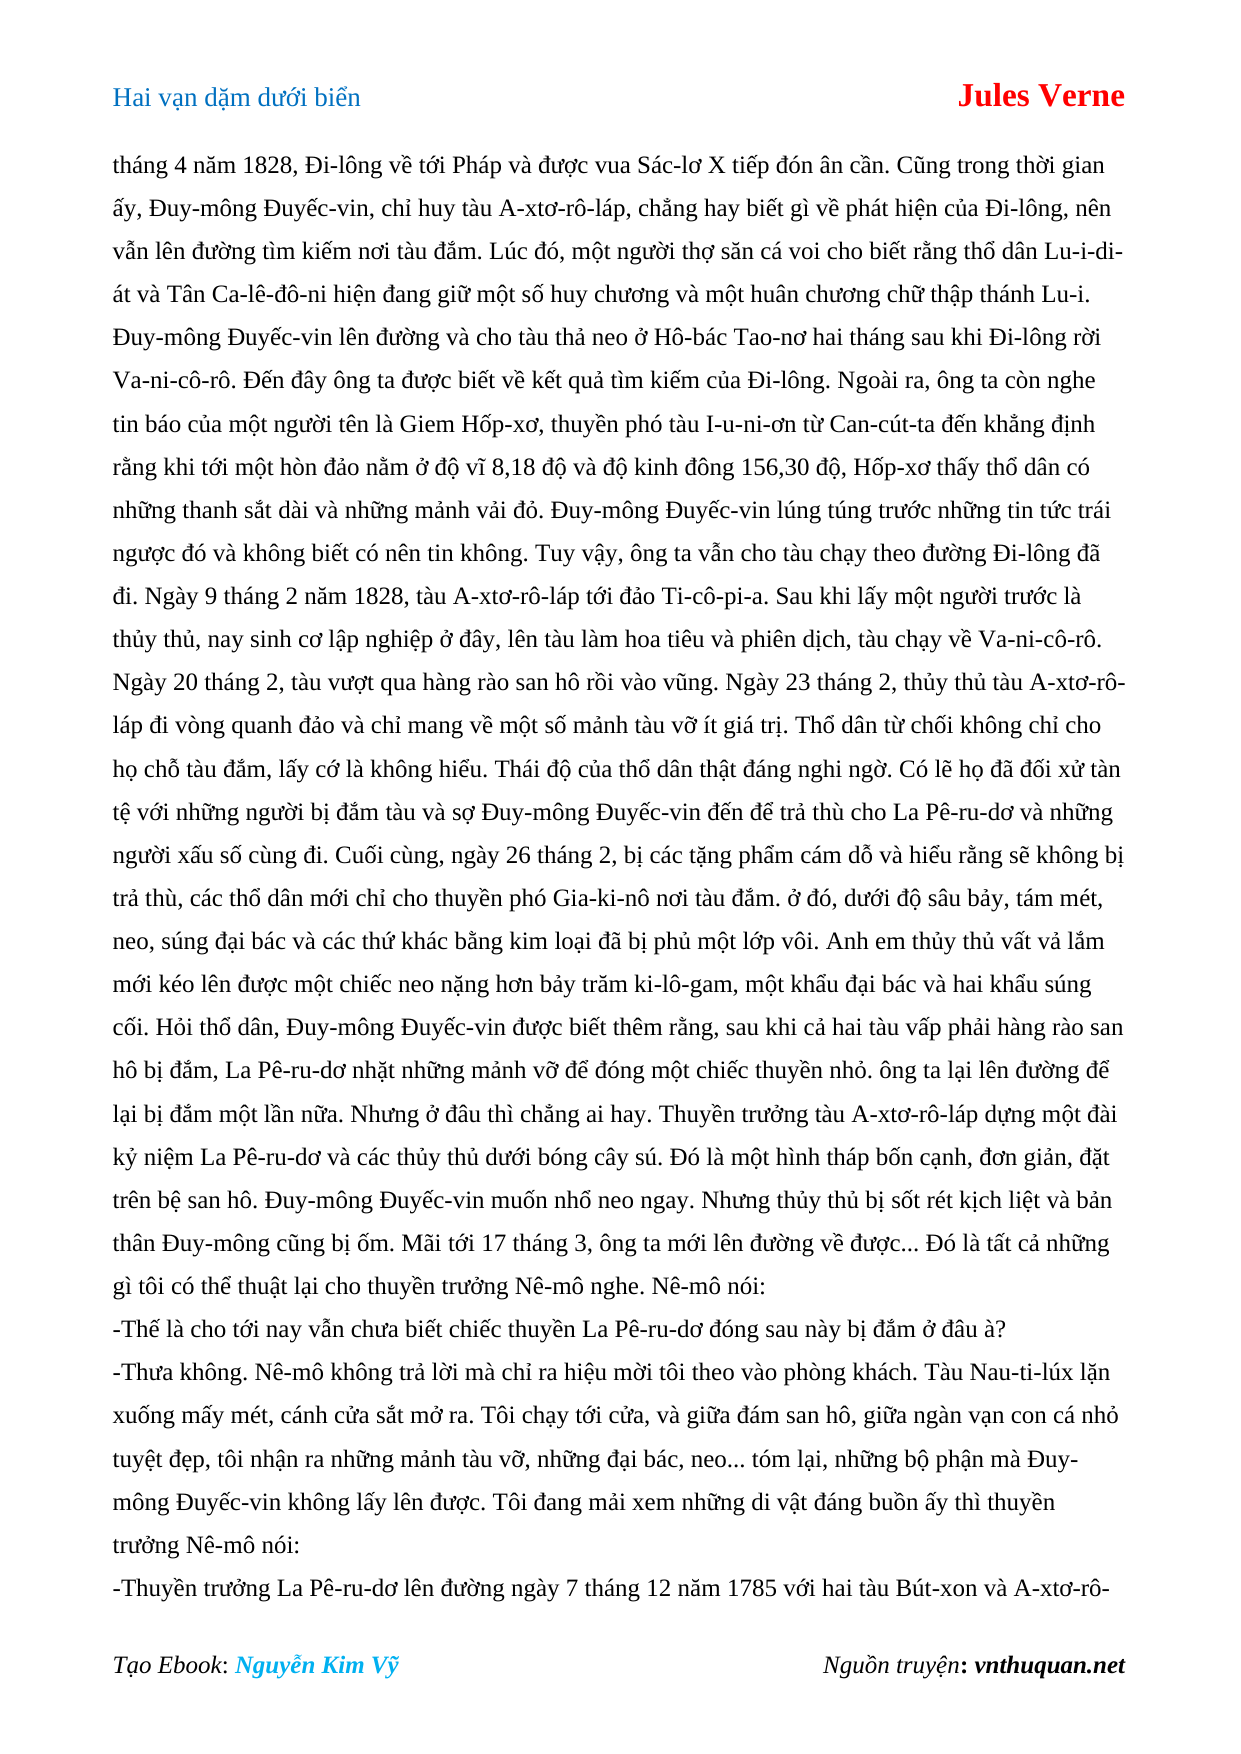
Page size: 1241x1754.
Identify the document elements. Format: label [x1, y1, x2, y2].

text [112, 150, 1128, 1602]
